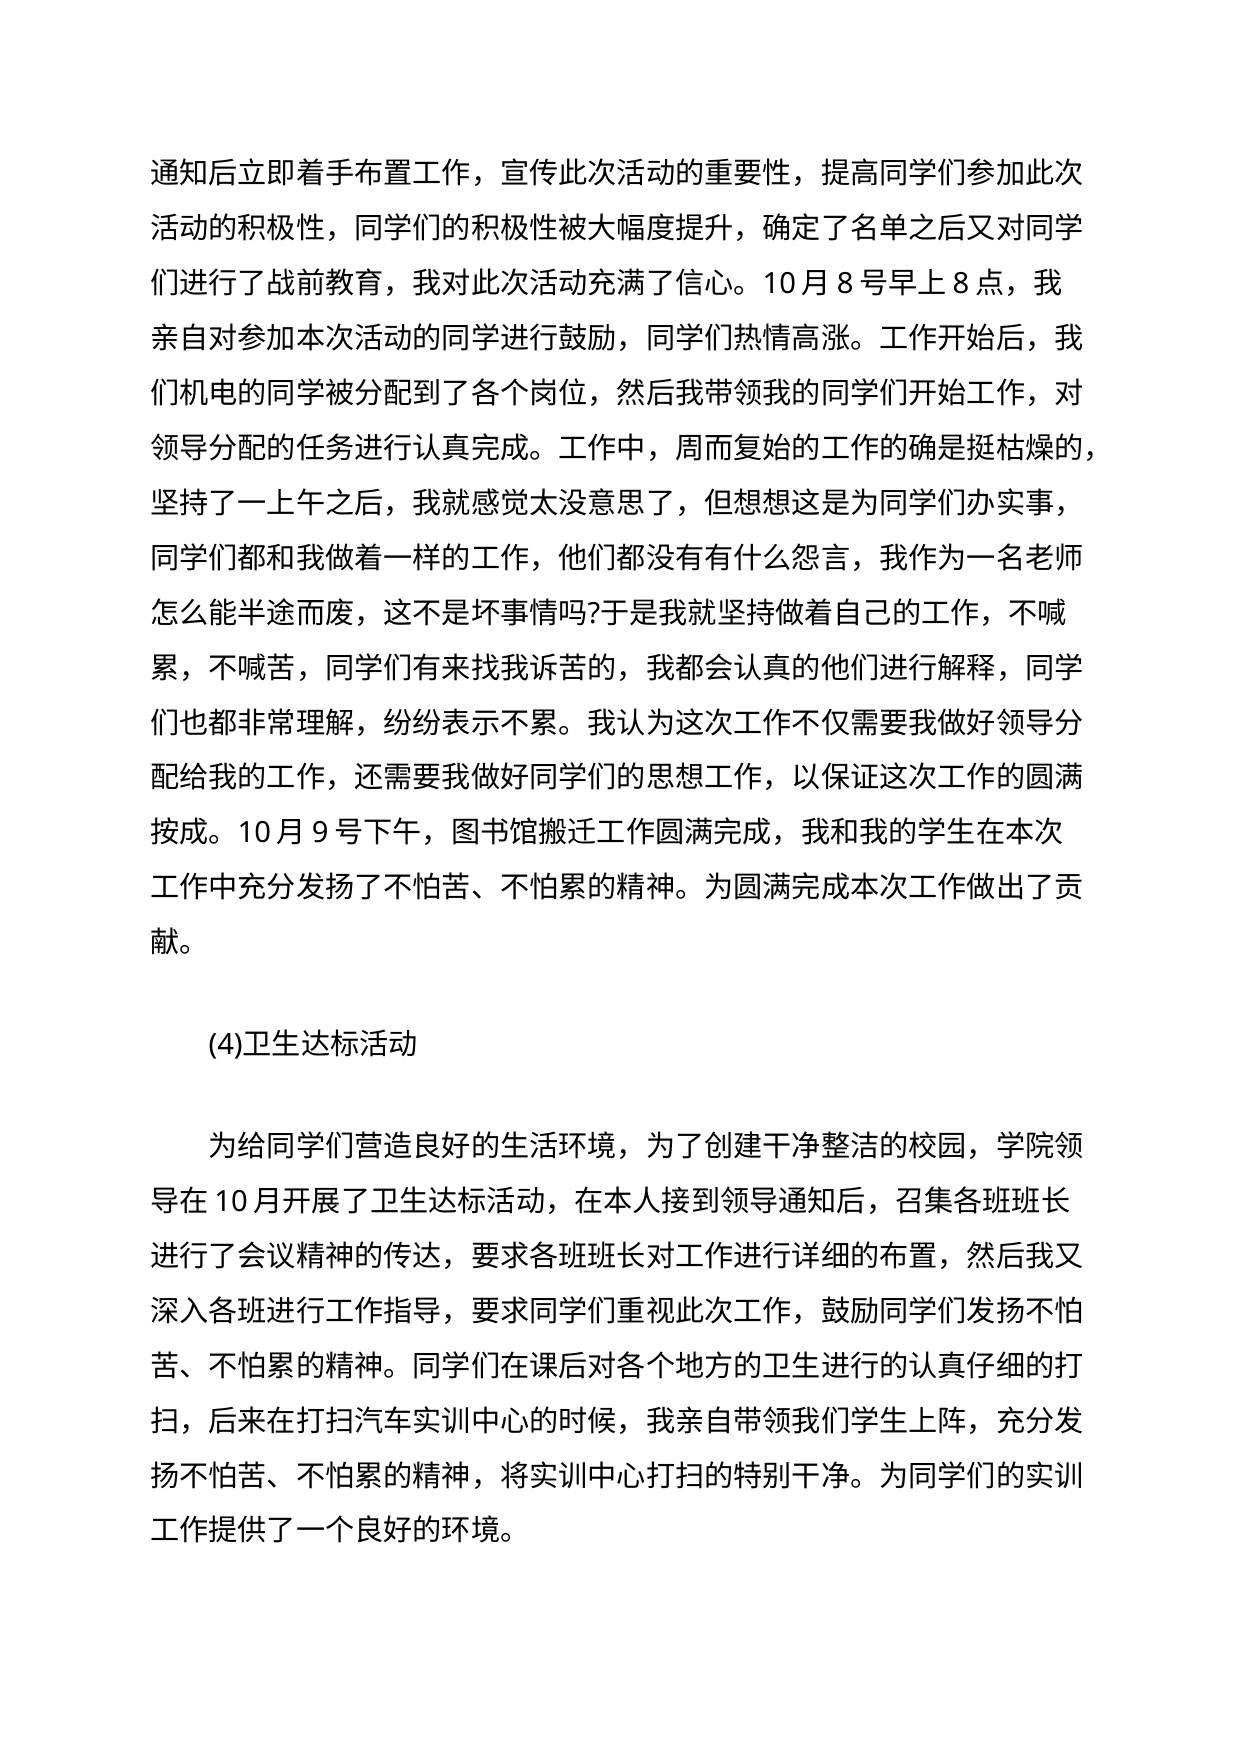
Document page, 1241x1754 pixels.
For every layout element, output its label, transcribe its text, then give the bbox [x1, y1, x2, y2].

text (4)卫生达标活动 [150, 1021, 1090, 1063]
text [150, 150, 1090, 961]
text 为给同学们营造良好的生活环境，为了创建干净整洁的校园，学院领导在10月开展了卫生达标活动，在本人接到领导通知后，召集各班班长进行了会议精神的传达，要求各班班长对工作进行详细的布置，然后我又深入各班进行工作指导，要求同学们重视此次工作，鼓励同学们发扬不怕苦、不怕累的精神。同学们在课后对各个地方的卫生进行的认真仔细的打扫，后来在打扫汽车实训中心的时候，我亲自带领我们学生上阵，充分发扬不怕苦、不怕累的精神，将实训中心打扫的特别干净。为同学们的实训工作提供了一个良好的环境。 [150, 1123, 1090, 1549]
